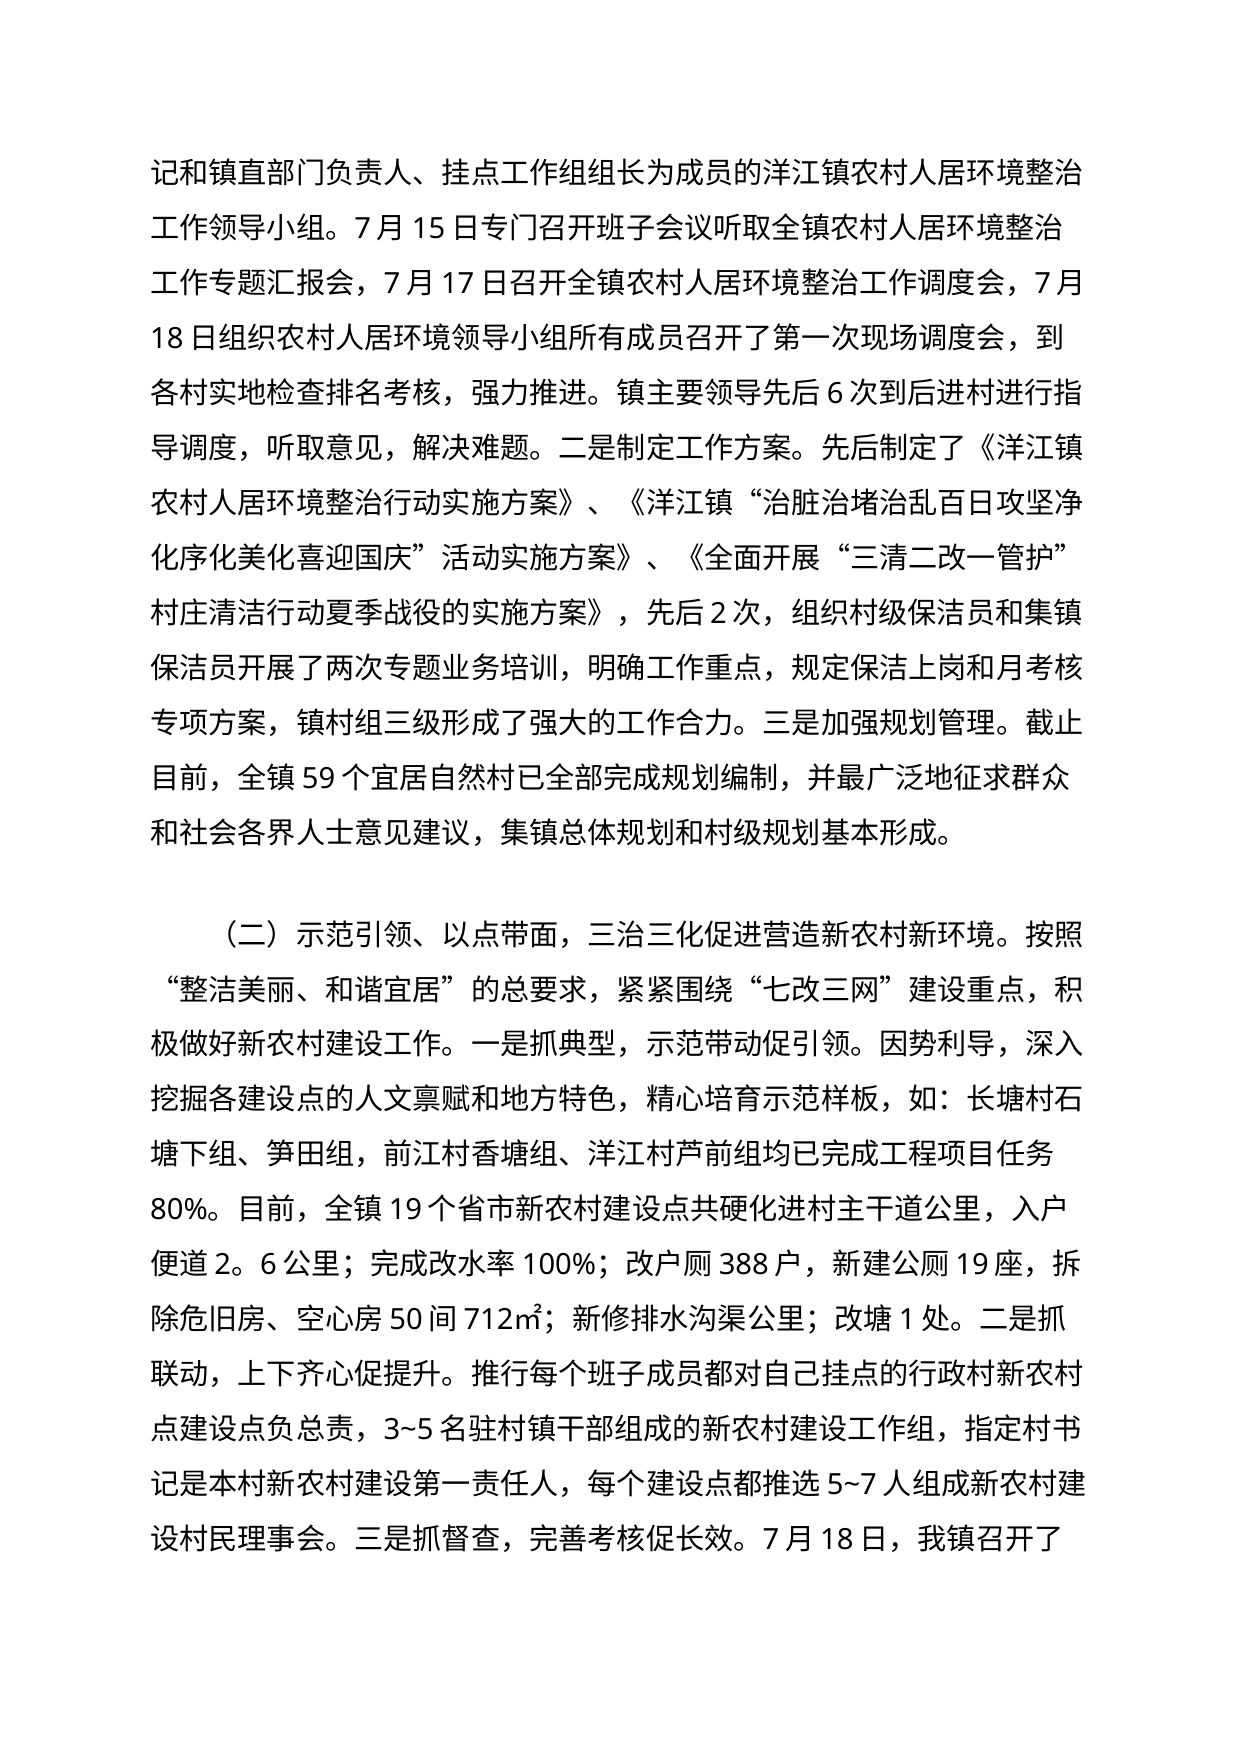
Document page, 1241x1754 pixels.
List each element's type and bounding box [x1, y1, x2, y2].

text [150, 911, 1090, 1558]
text [150, 150, 1090, 852]
